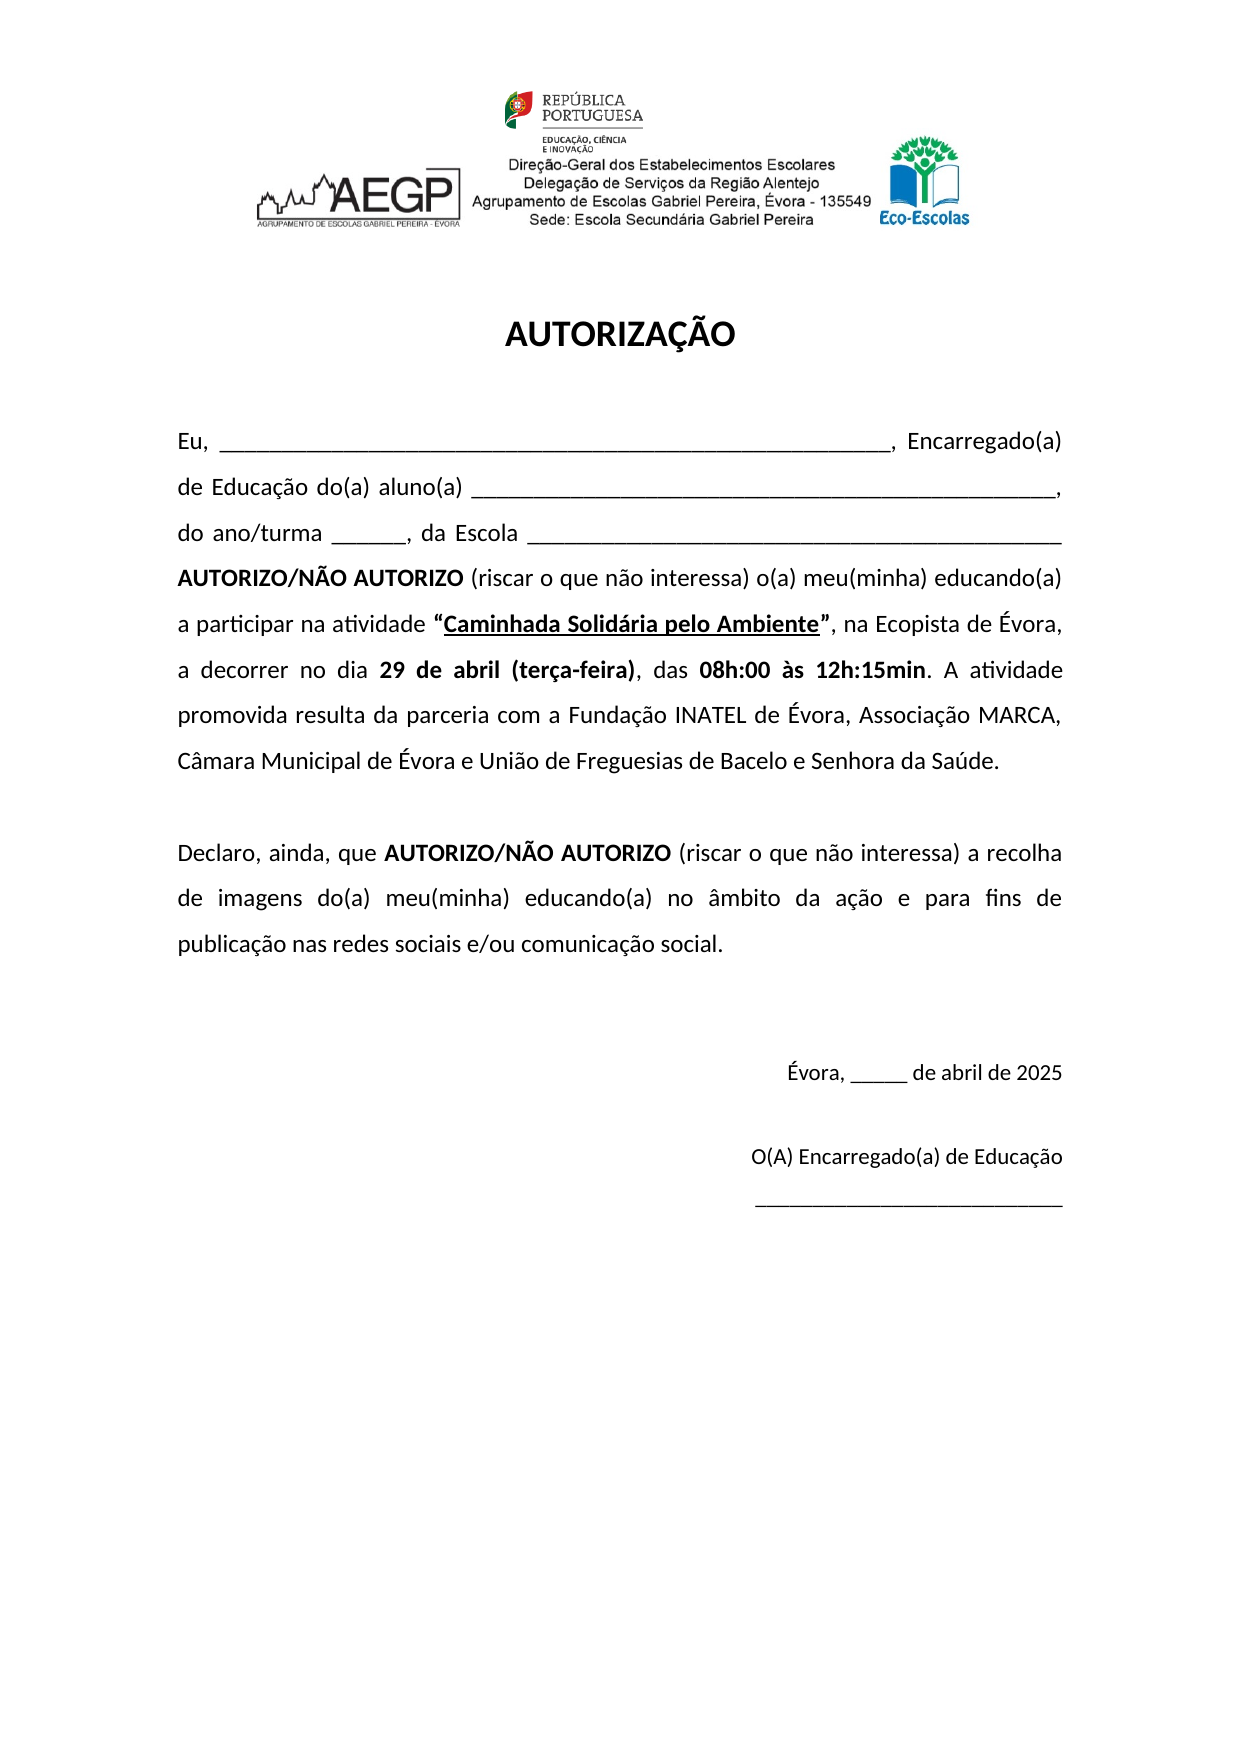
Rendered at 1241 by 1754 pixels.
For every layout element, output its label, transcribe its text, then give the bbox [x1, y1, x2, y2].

text O(A) Encarregado(a) de Educação [177, 1142, 1063, 1170]
picture [505, 91, 643, 154]
text Eu, ______________________________________________________, Encarregado(a) de Educação do(a) aluno(a) _______________________________________________, do ano/turma ______, da Escola ___________________________________________ autorizo/não autorizo (riscar o que não interessa) o(a) meu(minha) educando(a) a participar na atividade “Caminhada Solidária pelo Ambiente”, na Ecopista de Évora, a decorrer no dia 29 de abril (terça-feira), das 08h:00 às 12h:15min. A atividade promovida resulta da parceria com a Fundação INATEL de Évora, Associação MARCA, Câmara Municipal de Évora e União de Freguesias de Bacelo e Senhora da Saúde. [177, 425, 1063, 776]
text Évora, _____ de abril de 2025 [177, 1058, 1063, 1086]
text Declaro, ainda, que autorizo/não autorizo (riscar o que não interessa) a recolha de imagens do(a) meu(minha) educando(a) no âmbito da ação e para fins de publicação nas redes sociais e/ou comunicação social. [177, 837, 1063, 959]
picture [246, 128, 978, 234]
text AUTORIZAÇÃO [177, 309, 1063, 355]
text ___________________________ [177, 1182, 1063, 1211]
